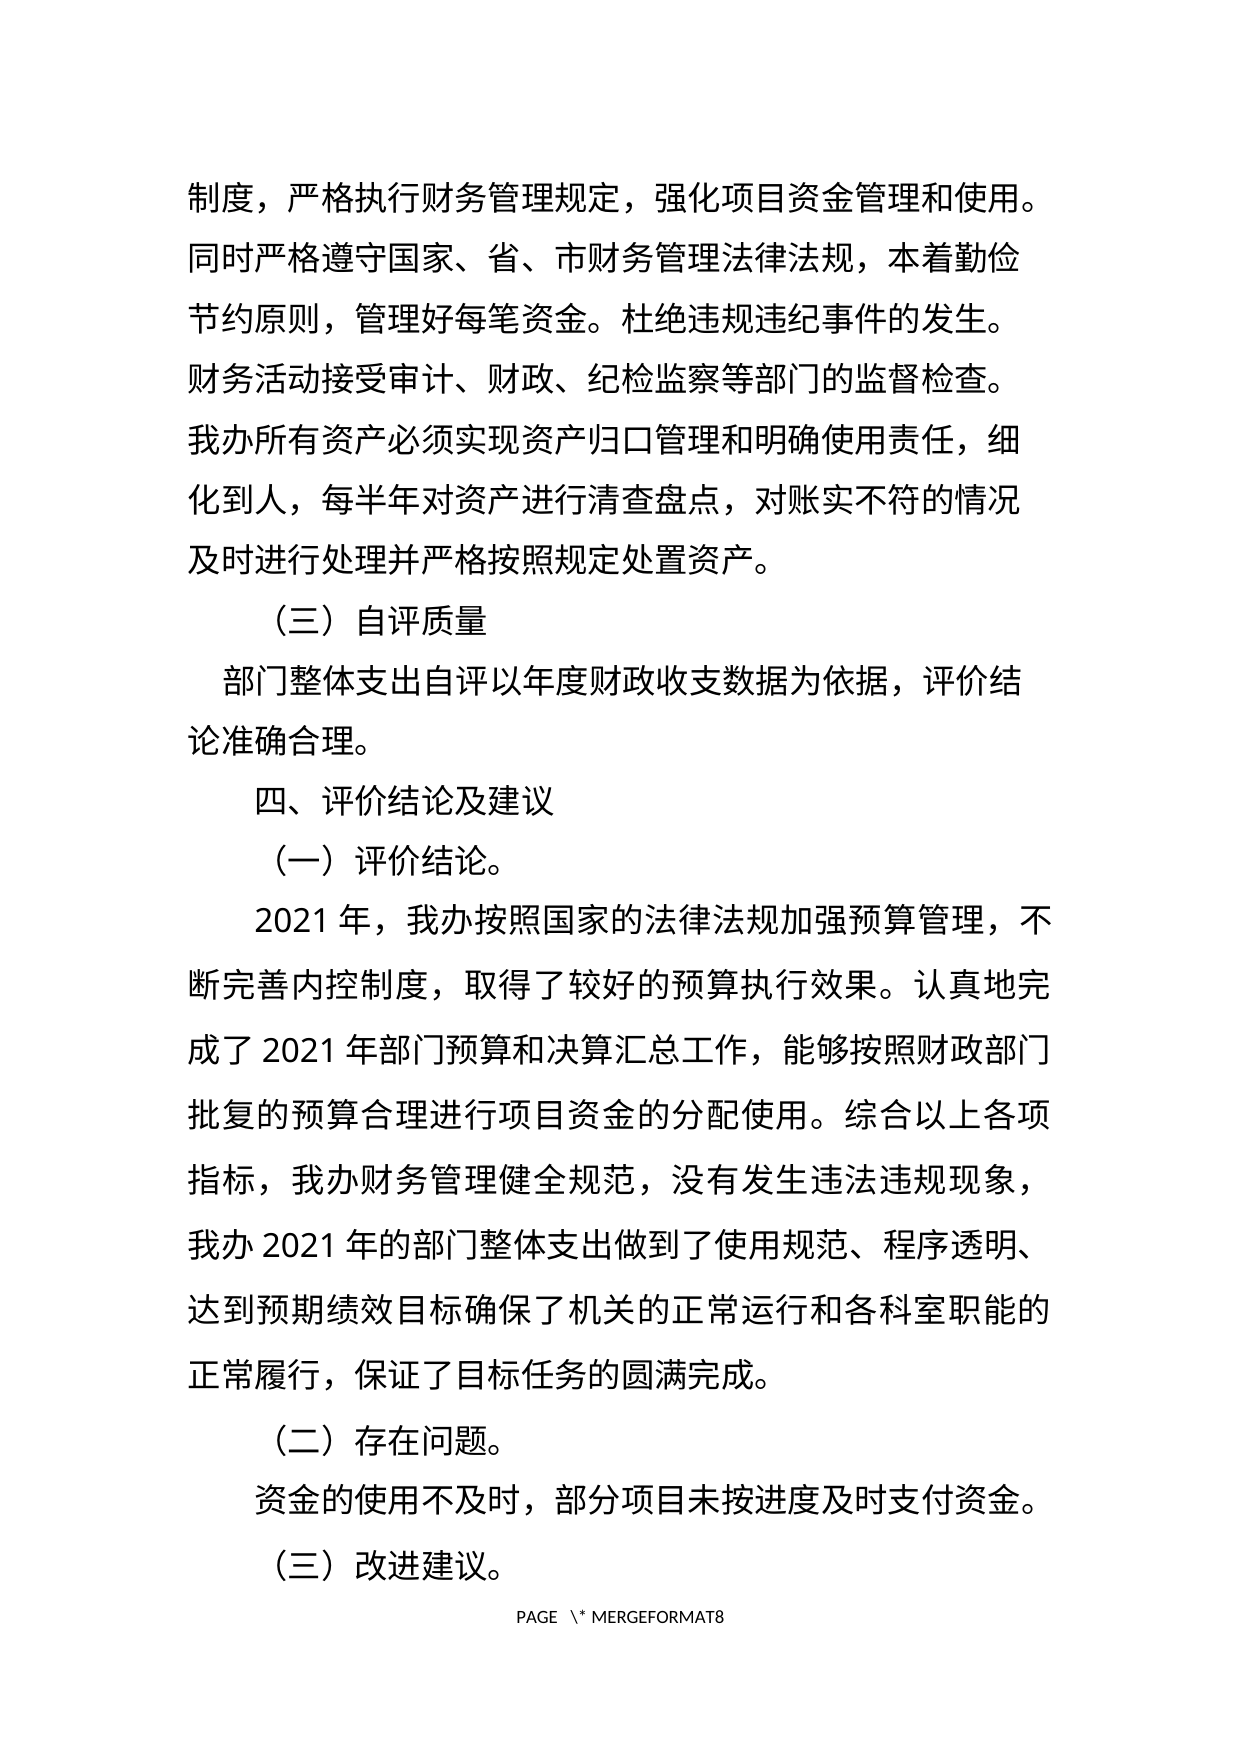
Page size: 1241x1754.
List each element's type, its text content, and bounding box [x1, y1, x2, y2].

text （一）评价结论。 [187, 825, 1053, 885]
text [187, 162, 1053, 585]
list 改进建议。 [187, 1530, 1053, 1590]
list 存在问题。 [187, 1405, 1053, 1465]
text 资金的使用不及时，部分项目未按进度及时支付资金。 [187, 1465, 1053, 1530]
text 部门整体支出自评以年度财政收支数据为依据，评价结论准确合理。 [187, 645, 1053, 765]
text 四、评价结论及建议 [187, 765, 1053, 825]
text 2021年，我办按照国家的法律法规加强预算管理，不断完善内控制度，取得了较好的预算执行效果。认真地完成了2021年部门预算和决算汇总工作，能够按照财政部门批复的预算合理进行项目资金的分配使用。综合以上各项指标，我办财务管理健全规范，没有发生违法违规现象，我办2021年的部门整体支出做到了使用规范、程序透明、达到预期绩效目标确保了机关的正常运行和各科室职能的正常履行，保证了目标任务的圆满完成。 [187, 885, 1053, 1405]
list 自评质量 [187, 585, 1053, 645]
